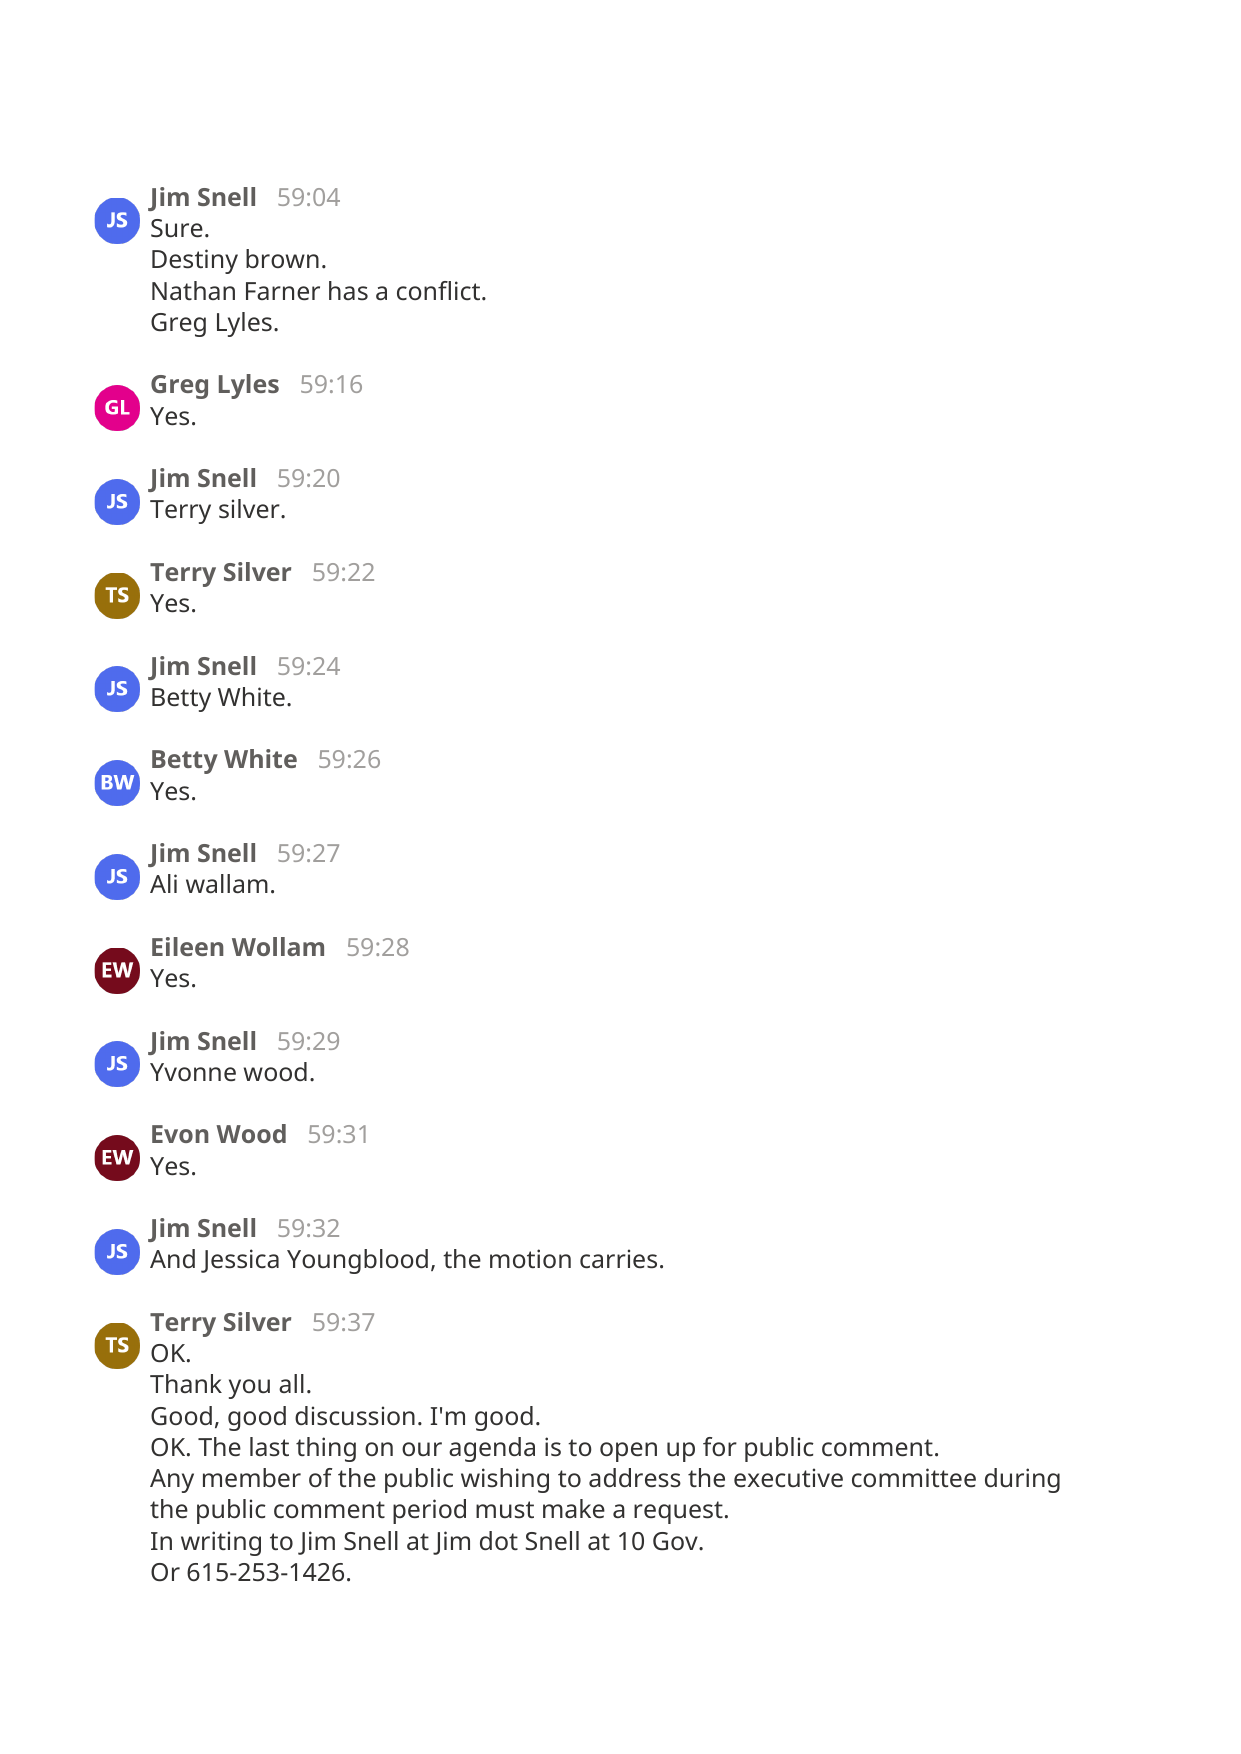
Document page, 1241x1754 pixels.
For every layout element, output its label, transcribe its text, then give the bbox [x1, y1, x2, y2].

text Eileen Wollam 59:28 Yes. [150, 900, 1090, 994]
text Jim Snell 59:20 Terry silver. [150, 431, 1090, 525]
text Jim Snell 59:04 Sure. Destiny brown. Nathan Farner has a conflict. Greg Lyles. [150, 150, 1090, 337]
picture [94, 1229, 140, 1275]
text Betty White 59:26 Yes. [150, 712, 1090, 806]
picture [94, 385, 140, 431]
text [150, 1275, 1090, 1587]
picture [94, 666, 140, 712]
picture [94, 948, 140, 994]
text Evon Wood 59:31 Yes. [150, 1087, 1090, 1181]
picture [94, 1135, 140, 1181]
picture [94, 1041, 140, 1087]
text Terry Silver 59:22 Yes. [150, 525, 1090, 619]
text Jim Snell 59:32 And Jessica Youngblood, the motion carries. [150, 1181, 1090, 1275]
text Greg Lyles 59:16 Yes. [150, 337, 1090, 431]
picture [94, 760, 140, 806]
picture [94, 198, 140, 244]
text Jim Snell 59:29 Yvonne wood. [150, 994, 1090, 1087]
text Jim Snell 59:24 Betty White. [150, 619, 1090, 712]
picture [94, 573, 140, 619]
picture [94, 479, 140, 525]
picture [94, 1323, 140, 1369]
text Jim Snell 59:27 Ali wallam. [150, 806, 1090, 900]
picture [94, 854, 140, 900]
